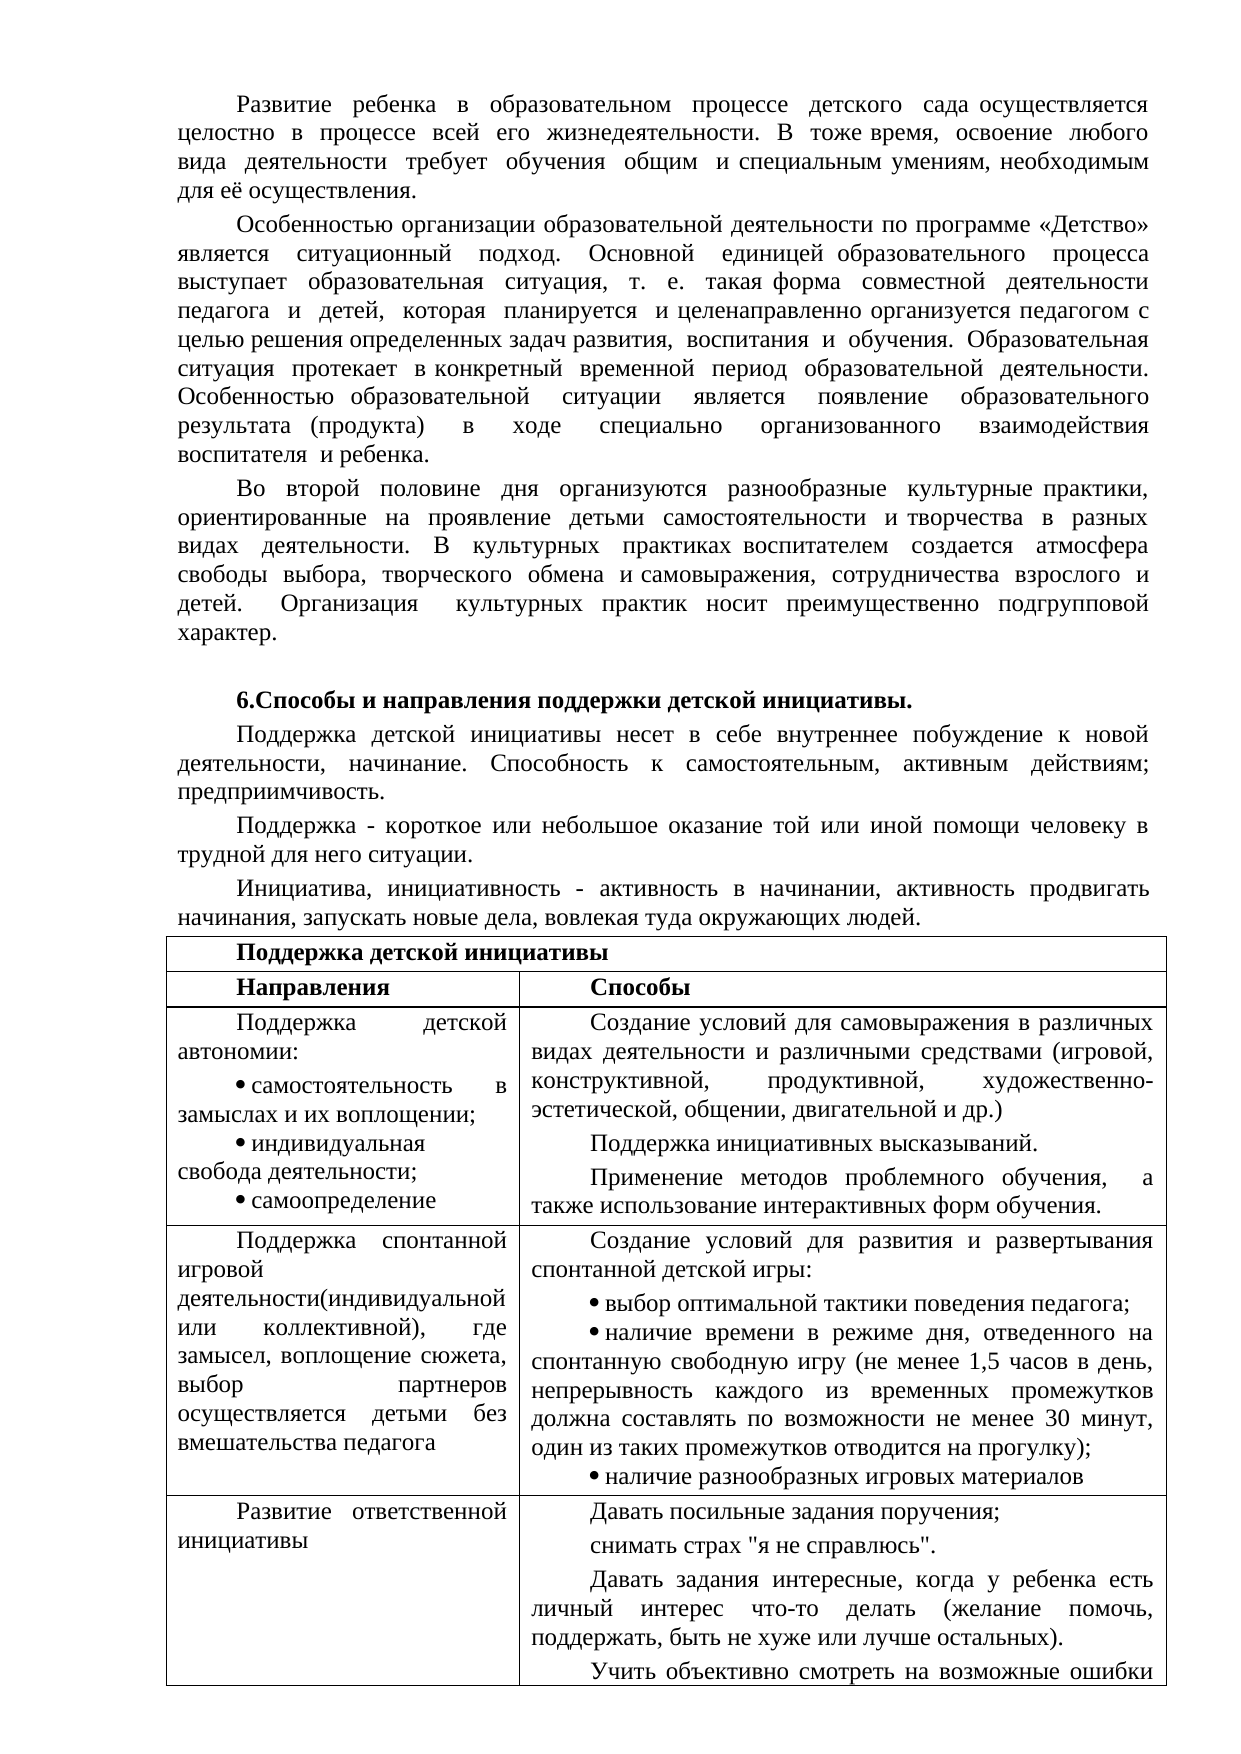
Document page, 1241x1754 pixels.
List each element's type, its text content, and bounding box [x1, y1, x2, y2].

table_cell Создание условий для самовыражения в различных видах деятельности и различными средствами (игровой, конструктивной, продуктивной, художественно-эстетической, общении, двигательной и др.) Поддержка инициативных высказываний. Применение методов проблемного обучения, а также использование интерактивных форм обучения. [520, 1008, 1166, 1224]
table_cell Способы [520, 972, 1166, 1006]
text Поддержка детской инициативы несет в себе внутреннее побуждение к новой деятельности, начинание. Способность к самостоятельным, активным действиям; предприимчивость. [177, 719, 1150, 805]
text 6.Способы и направления поддержки детской инициативы. [177, 685, 1150, 714]
table_header Поддержка детской инициативы [167, 937, 1166, 971]
text Развитие ребенка в образовательном процессе детского сада осуществляется целостно в процессе всей его жизнедеятельности. В тоже время, освоение любого вида деятельности требует обучения общим и специальным умениям, необходимым для её осуществления. [177, 89, 1150, 204]
table_cell Поддержка спонтанной игровой деятельности(индивидуальной или коллективной), где замысел, воплощение сюжета, выбор партнеров осуществляется детьми без вмешательства педагога [167, 1226, 519, 1495]
text Особенностью организации образовательной деятельности по программе «Детство» является ситуационный подход. Основной единицей образовательного процесса выступает образовательная ситуация, т. е. такая форма совместной деятельности педагога и детей, которая планируется и целенаправленно организуется педагогом с целью решения определенных задач развития, воспитания и обучения. Образовательная ситуация протекает в конкретный временной период образовательной деятельности. Особенностью образовательной ситуации является появление образовательного результата (продукта) в ходе специально организованного взаимодействия воспитателя и ребенка. [177, 209, 1150, 468]
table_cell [520, 1496, 1166, 1684]
text Инициатива, инициативность - активность в начинании, активность продвигать начинания, запускать новые дела, вовлекая туда окружающих людей. [177, 873, 1150, 931]
table_cell Создание условий для развития и развертывания спонтанной детской игры: выбор оптимальной тактики поведения педагога; наличие времени в режиме дня, отведенного на спонтанную свободную игру (не менее 1,5 часов в день, непрерывность каждого из временных промежутков должна составлять по возможности не менее 30 минут, один из таких промежутков отводится на прогулку); наличие разнообразных игровых материалов [520, 1226, 1166, 1495]
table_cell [167, 1496, 519, 1684]
text Поддержка - короткое или небольшое оказание той или иной помощи человеку в трудной для него ситуации. [177, 811, 1150, 868]
table_cell Поддержка детской автономии: самостоятельность в замыслах и их воплощении; индивидуальная свобода деятельности; самоопределение [167, 1008, 519, 1224]
text Во второй половине дня организуются разнообразные культурные практики, ориентированные на проявление детьми самостоятельности и творчества в разных видах деятельности. В культурных практиках воспитателем создается атмосфера свободы выбора, творческого обмена и самовыражения, сотрудничества взрослого и детей. Организация культурных практик носит преимущественно подгрупповой характер. [177, 473, 1150, 646]
table_cell Направления [167, 972, 519, 1006]
